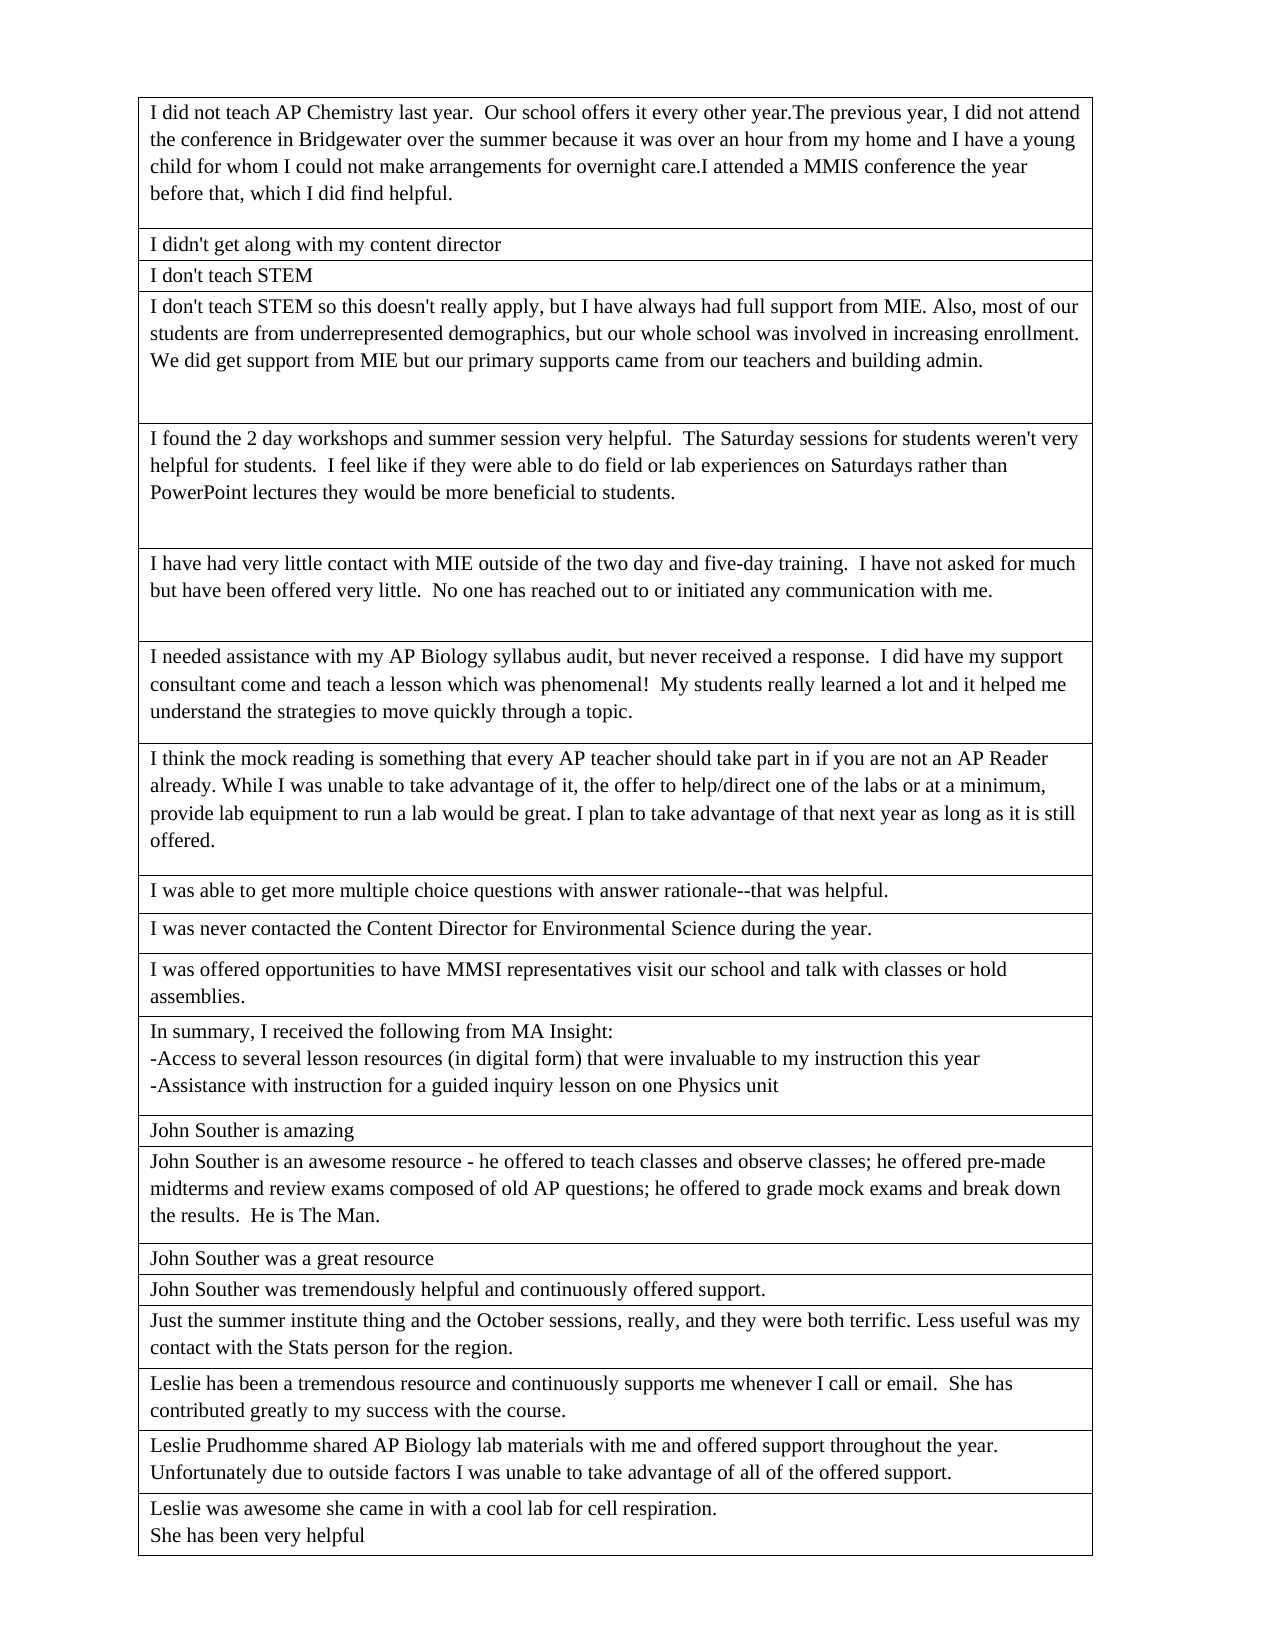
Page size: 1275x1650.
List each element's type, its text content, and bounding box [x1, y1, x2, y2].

table_cell Just the summer institute thing and the October sessions, really, and they were both terrific. Less useful was my contact with the Stats person for the region. [139, 1306, 1092, 1367]
table_cell I didn't get along with my content director [139, 229, 1092, 259]
table_cell I think the mock reading is something that every AP teacher should take part in if you are not an AP Reader already. While I was unable to take advantage of it, the offer to help/direct one of the labs or at a minimum, provide lab equipment to run a lab would be great. I plan to take advantage of that next year as long as it is still offered. [139, 744, 1092, 875]
table_cell Leslie Prudhomme shared AP Biology lab materials with me and offered support throughout the year. Unfortunately due to outside factors I was unable to take advantage of all of the offered support. [139, 1431, 1092, 1492]
table_cell I was never contacted the Content Director for Environmental Science during the year. [139, 914, 1092, 953]
table_cell I found the 2 day workshops and summer session very helpful. The Saturday sessions for students weren't very helpful for students. I feel like if they were able to do field or lab experiences on Saturdays rather than PowerPoint lectures they would be more beneficial to students. [139, 424, 1092, 547]
table_cell John Souther is an awesome resource - he offered to teach classes and observe classes; he offered pre-made midterms and review exams composed of old AP questions; he offered to grade mock exams and break down the results. He is The Man. [139, 1147, 1092, 1242]
table_cell I don't teach STEM so this doesn't really apply, but I have always had full support from MIE. Also, most of our students are from underrepresented demographics, but our whole school was involved in increasing enrollment. We did get support from MIE but our primary supports came from our teachers and building admin. [139, 292, 1092, 422]
table_cell I don't teach STEM [139, 261, 1092, 291]
table_cell I have had very little contact with MIE outside of the two day and five-day training. I have not asked for much but have been offered very little. No one has reached out to or initiated any communication with me. [139, 549, 1092, 641]
table_cell In summary, I received the following from MA Insight: -Access to several lesson resources (in digital form) that were invaluable to my instruction this year -Assistance with instruction for a guided inquiry lesson on one Physics unit [139, 1017, 1092, 1115]
table_cell Leslie has been a tremendous resource and continuously supports me whenever I call or email. She has contributed greatly to my success with the course. [139, 1369, 1092, 1430]
table_cell I was able to get more multiple choice questions with answer rationale--that was helpful. [139, 876, 1092, 913]
table_cell John Souther was tremendously helpful and continuously offered support. [139, 1275, 1092, 1305]
table_cell I was offered opportunities to have MMSI representatives visit our school and talk with classes or hold assemblies. [139, 954, 1092, 1016]
table_cell John Souther is amazing [139, 1116, 1092, 1146]
table_cell I did not teach AP Chemistry last year. Our school offers it every other year.The previous year, I did not attend the conference in Bridgewater over the summer because it was over an hour from my home and I have a young child for whom I could not make arrangements for overnight care.I attended a MMIS conference the year before that, which I did find helpful. [139, 98, 1092, 228]
table_cell Leslie was awesome she came in with a cool lab for cell respiration. She has been very helpful [139, 1494, 1092, 1555]
table_cell I needed assistance with my AP Biology syllabus audit, but never received a response. I did have my support consultant come and teach a lesson which was phenomenal! My students really learned a lot and it helped me understand the strategies to move quickly through a topic. [139, 642, 1092, 743]
table_cell John Souther was a great resource [139, 1244, 1092, 1274]
